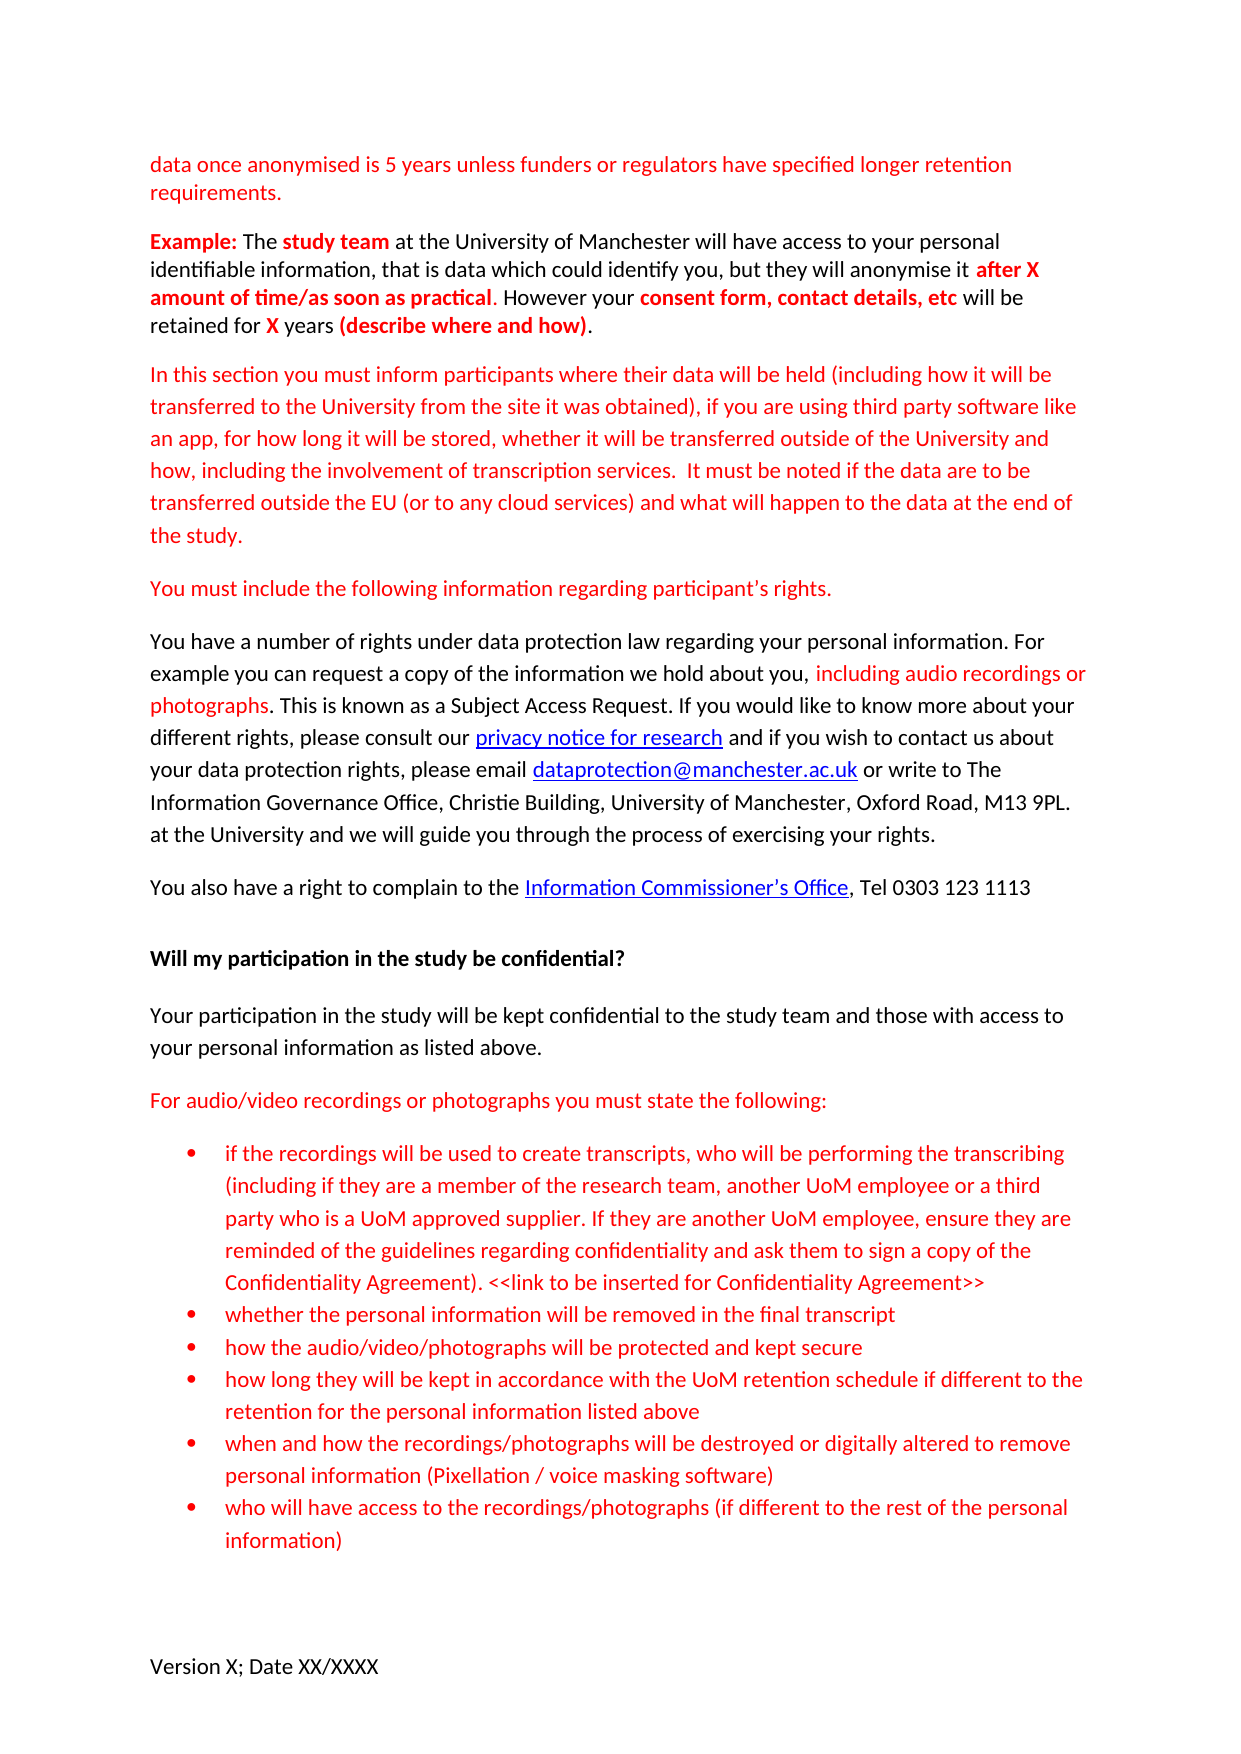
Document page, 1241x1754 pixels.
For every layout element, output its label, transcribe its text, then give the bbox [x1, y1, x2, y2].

list how long they will be kept in accordance with the UoM retention schedule if different to the retention for the personal information listed above [187, 1365, 1090, 1425]
list when and how the recordings/photographs will be destroyed or digitally altered to remove personal information (Pixellation / voice masking software) [187, 1429, 1090, 1489]
list who will have access to the recordings/photographs (if different to the rest of the personal information) [187, 1493, 1090, 1554]
text For audio/video recordings or photographs you must state the following: [150, 1086, 1090, 1114]
text You also have a right to complain to the Information Commissioner’s Office, Tel 0303 123 1113 [150, 873, 1090, 901]
list how the audio/video/photographs will be protected and kept secure [187, 1333, 1090, 1361]
list whether the personal information will be removed in the final transcript [187, 1300, 1090, 1328]
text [150, 150, 1090, 206]
text Example: The study team at the University of Manchester will have access to your personal identifiable information, that is data which could identify you, but they will anonymise it after X amount of time/as soon as practical. However your consent form, contact details, etc will be retained for X years (describe where and how). [150, 227, 1090, 339]
list if the recordings will be used to create transcripts, who will be performing the transcribing (including if they are a member of the research team, another UoM employee or a third party who is a UoM approved supplier. If they are another UoM employee, ensure they are reminded of the guidelines regarding confidentiality and ask them to sign a copy of the Confidentiality Agreement). <<link to be inserted for Confidentiality Agreement>> [187, 1139, 1090, 1296]
text You must include the following information regarding participant’s rights. [150, 574, 1090, 602]
text You have a number of rights under data protection law regarding your personal information. For example you can request a copy of the information we hold about you, including audio recordings or photographs. This is known as a Subject Access Request. If you would like to know more about your different rights, please consult our privacy notice for research and if you wish to contact us about your data protection rights, please email dataprotection@manchester.ac.uk or write to The Information Governance Office, Christie Building, University of Manchester, Oxford Road, M13 9PL. at the University and we will guide you through the process of exercising your rights. [150, 627, 1090, 848]
text Will my participation in the study be confidential? [150, 944, 1090, 972]
text In this section you must inform participants where their data will be held (including how it will be transferred to the University from the site it was obtained), if you are using third party software like an app, for how long it will be stored, whether it will be transferred outside of the University and how, including the involvement of transcription services. It must be noted if the data are to be transferred outside the EU (or to any cloud services) and what will happen to the data at the end of the study. [150, 360, 1090, 549]
text Your participation in the study will be kept confidential to the study team and those with access to your personal information as listed above. [150, 1001, 1090, 1061]
